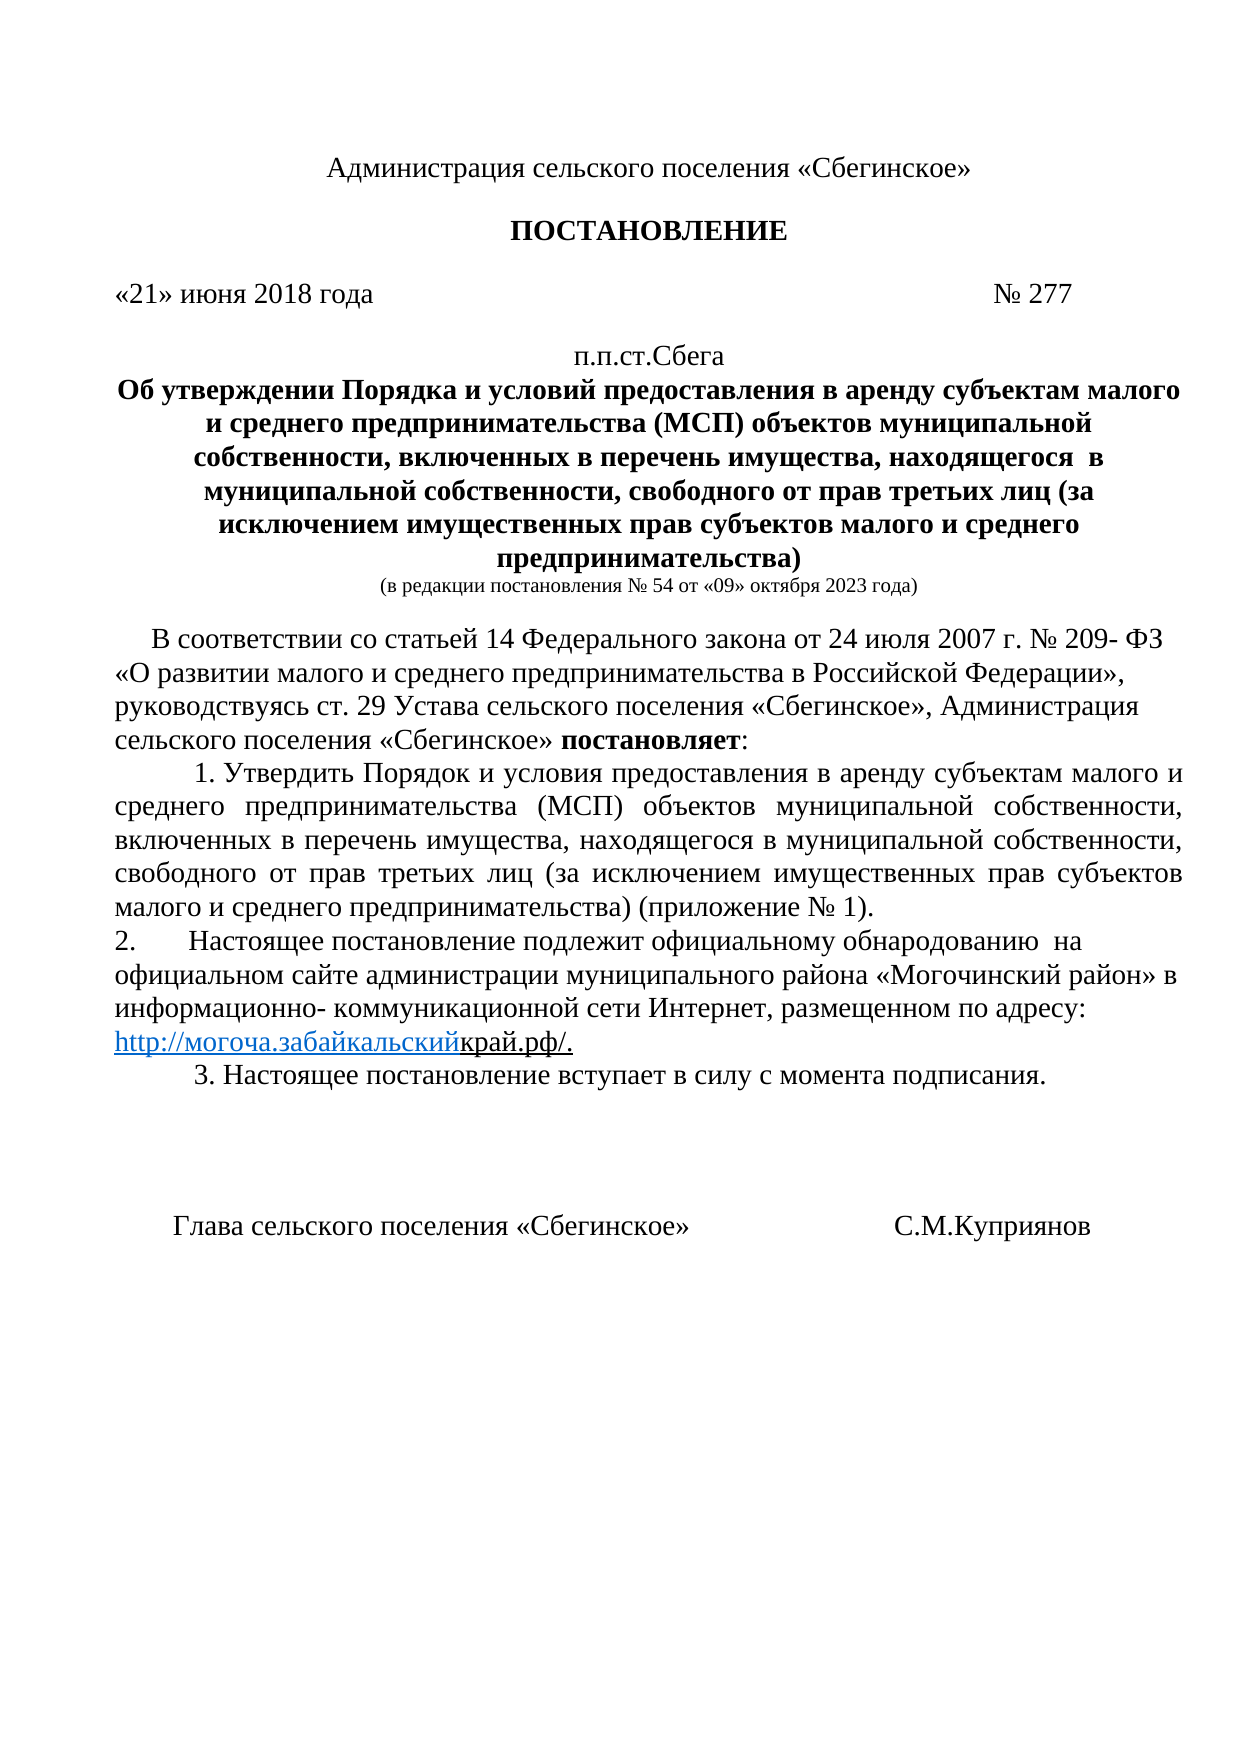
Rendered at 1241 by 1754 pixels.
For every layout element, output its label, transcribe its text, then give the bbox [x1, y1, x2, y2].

list Утвердить Порядок и условия предоставления в аренду субъектам малого и среднего предпринимательства (МСП) объектов муниципальной собственности, включенных в перечень имущества, находящегося в муниципальной собственности, свободного от прав третьих лиц (за исключением имущественных прав субъектов малого и среднего предпринимательства) (приложение № 1). [114, 756, 1183, 923]
text Глава сельского поселения «Сбегинское» С.М.Куприянов [114, 1208, 1165, 1242]
text Об утверждении Порядка и условий предоставления в аренду субъектам малого и среднего предпринимательства (МСП) объектов муниципальной собственности, включенных в перечень имущества, находящегося в муниципальной собственности, свободного от прав третьих лиц (за исключением имущественных прав субъектов малого и среднего предпринимательства) [114, 372, 1183, 573]
text ПОСТАНОВЛЕНИЕ [114, 213, 1183, 247]
text Администрация сельского поселения «Сбегинское» [114, 150, 1183, 184]
text В соответствии со статьей 14 Федерального закона от 24 июля 2007 г. № 209- ФЗ «О развитии малого и среднего предпринимательства в Российской Федерации», руководствуясь ст. 29 Устава сельского поселения «Сбегинское», Администрация сельского поселения «Сбегинское» постановляет: [114, 621, 1183, 756]
text п.п.ст.Сбега [114, 338, 1183, 372]
text 3. Настоящее постановление вступает в силу с момента подписания. [193, 1057, 1183, 1091]
text (в редакции постановления № 54 от «09» октября 2023 года) [114, 573, 1183, 597]
text «21» июня 2018 года № 277 [114, 276, 1183, 309]
list Настоящее постановление подлежит официальному обнародованию на официальном сайте администрации муниципального района «Могочинский район» в информационно- коммуникационной сети Интернет, размещенном по адресу: http://могоча.забайкальскийкрай.рф/. [114, 923, 1183, 1057]
